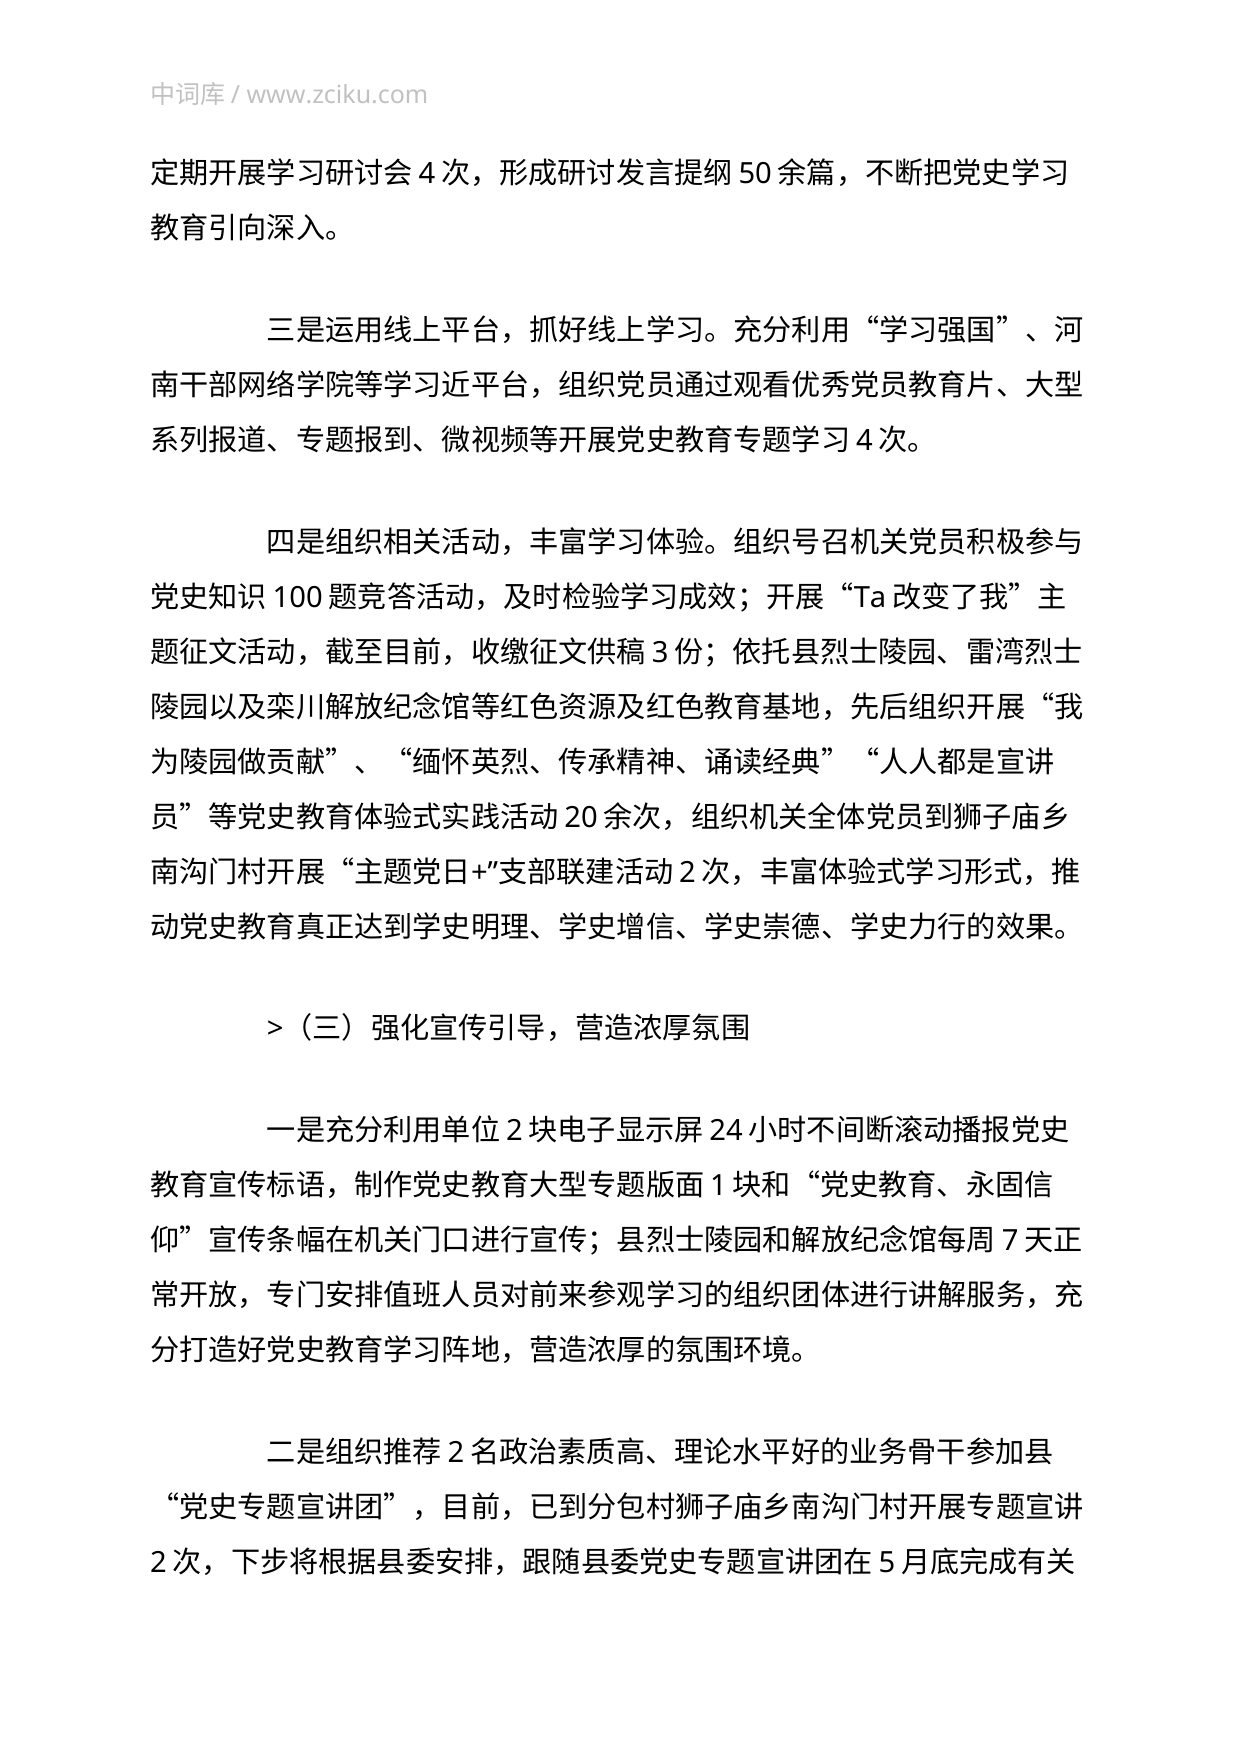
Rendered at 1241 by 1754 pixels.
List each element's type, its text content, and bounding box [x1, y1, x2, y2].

text 三是运用线上平台，抓好线上学习。充分利用“学习强国”、河南干部网络学院等学习近平台，组织党员通过观看优秀党员教育片、大型系列报道、专题报到、微视频等开展党史教育专题学习4次。 [150, 307, 1090, 459]
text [150, 150, 1090, 247]
text 一是充分利用单位2块电子显示屏24小时不间断滚动播报党史教育宣传标语，制作党史教育大型专题版面1块和“党史教育、永固信仰”宣传条幅在机关门口进行宣传；县烈士陵园和解放纪念馆每周7天正常开放，专门安排值班人员对前来参观学习的组织团体进行讲解服务，充分打造好党史教育学习阵地，营造浓厚的氛围环境。 [150, 1107, 1090, 1369]
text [150, 1429, 1090, 1581]
text >（三）强化宣传引导，营造浓厚氛围 [150, 1005, 1090, 1047]
text 四是组织相关活动，丰富学习体验。组织号召机关党员积极参与党史知识100题竞答活动，及时检验学习成效；开展“Ta改变了我”主题征文活动，截至目前，收缴征文供稿3份；依托县烈士陵园、雷湾烈士陵园以及栾川解放纪念馆等红色资源及红色教育基地，先后组织开展“我为陵园做贡献”、“缅怀英烈、传承精神、诵读经典”“人人都是宣讲员”等党史教育体验式实践活动20余次，组织机关全体党员到狮子庙乡南沟门村开展“主题党日+”支部联建活动2次，丰富体验式学习形式，推动党史教育真正达到学史明理、学史增信、学史崇德、学史力行的效果。 [150, 518, 1090, 946]
